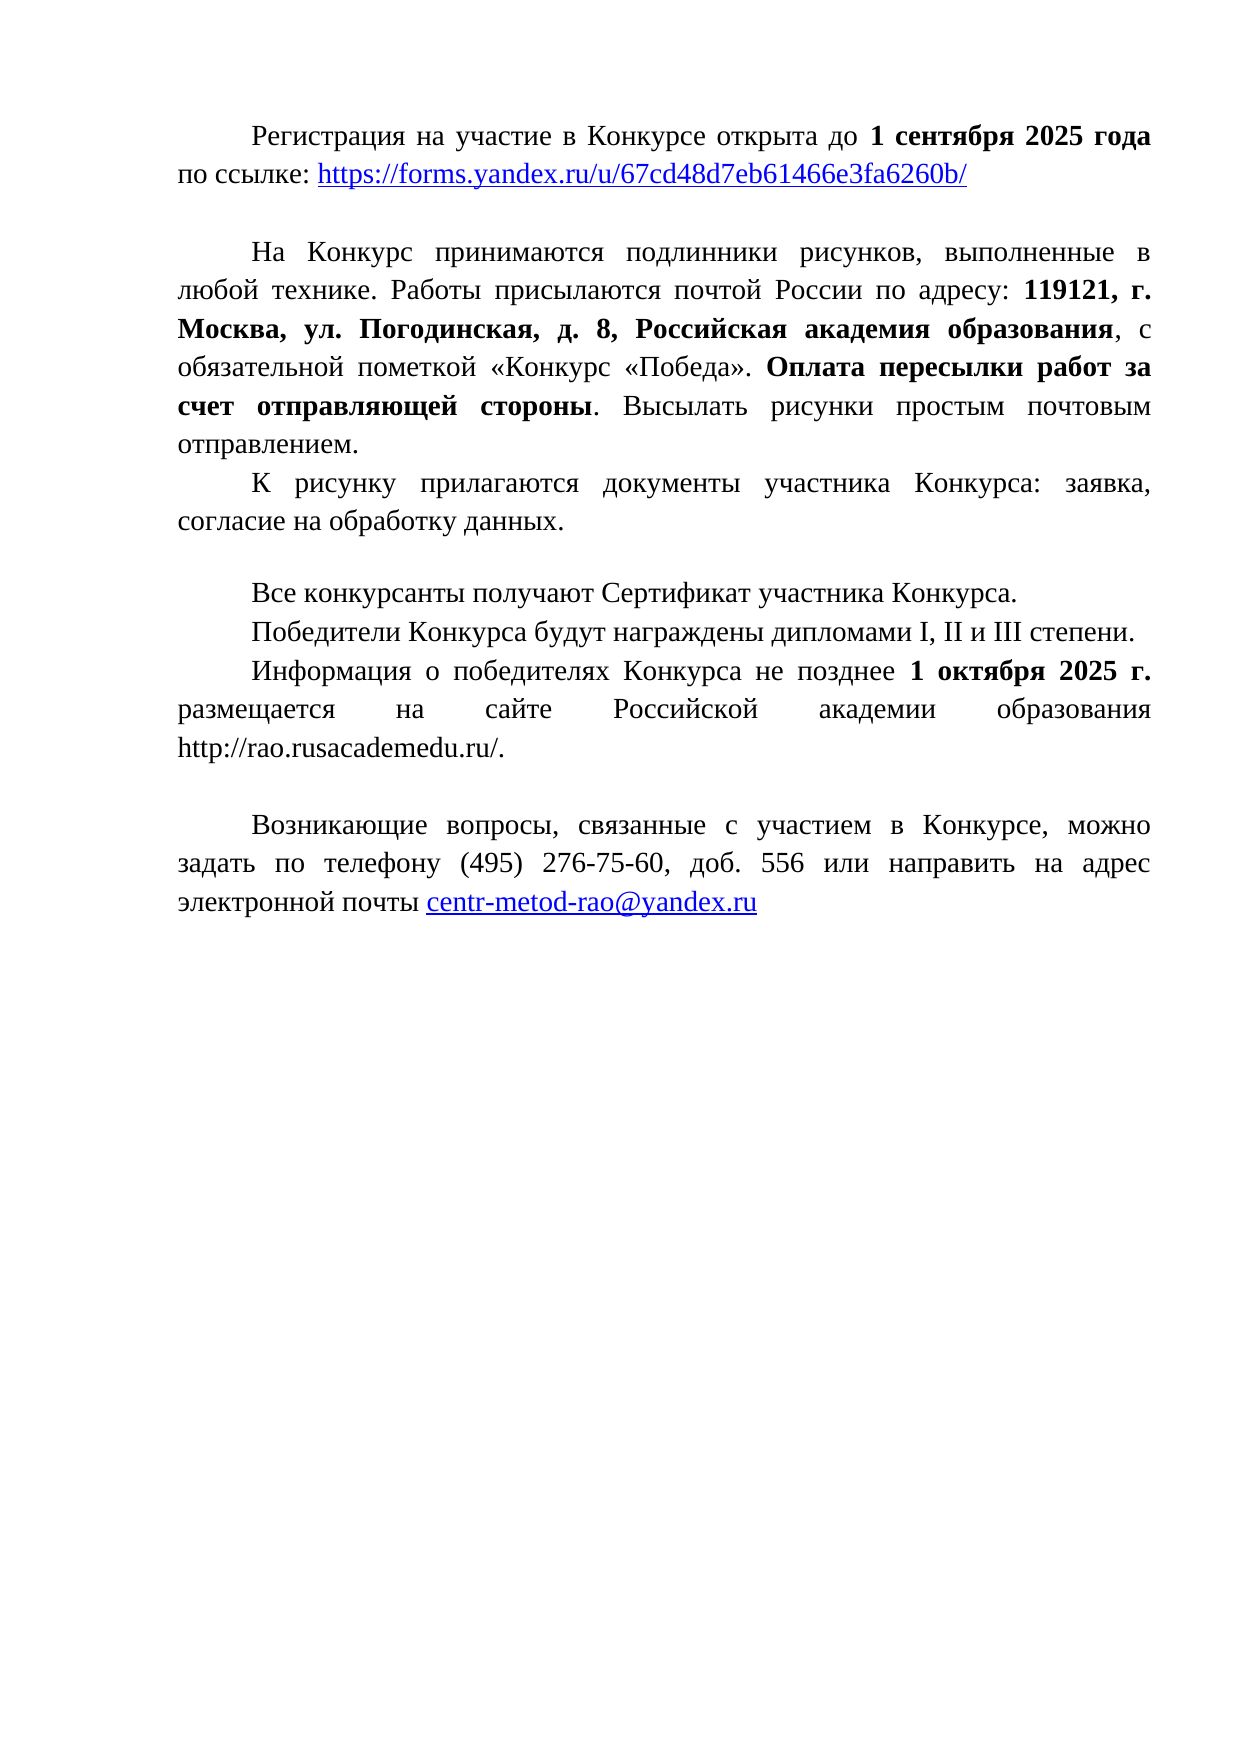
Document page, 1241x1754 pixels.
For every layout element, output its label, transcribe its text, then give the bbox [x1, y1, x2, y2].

text Победители Конкурса будут награждены дипломами I, II и III степени. [177, 614, 1152, 648]
text На Конкурс принимаются подлинники рисунков, выполненные в любой технике. Работы присылаются почтой России по адресу: 119121, г. Москва, ул. Погодинская, д. 8, Российская академия образования, с обязательной пометкой «Конкурс «Победа». Оплата пересылки работ за счет отправляющей стороны. Высылать рисунки простым почтовым отправлением. [177, 234, 1152, 460]
text Регистрация на участие в Конкурсе открыта до 1 сентября 2025 года по ссылке: https://forms.yandex.ru/u/67cd48d7eb61466e3fa6260b/ [177, 118, 1152, 190]
text К рисунку прилагаются документы участника Конкурса: заявка, согласие на обработку данных. [177, 465, 1152, 537]
text Все конкурсанты получают Сертификат участника Конкурса. [177, 576, 1152, 609]
text Информация о победителях Конкурса не позднее 1 октября 2025 г. размещается на сайте Российской академии образования http://rao.rusacademedu.ru/. [177, 653, 1152, 763]
text Возникающие вопросы, связанные с участием в Конкурсе, можно задать по телефону (495) 276-75-60, доб. 556 или направить на адрес электронной почты centr-metod-rao@yandex.ru [177, 807, 1152, 917]
